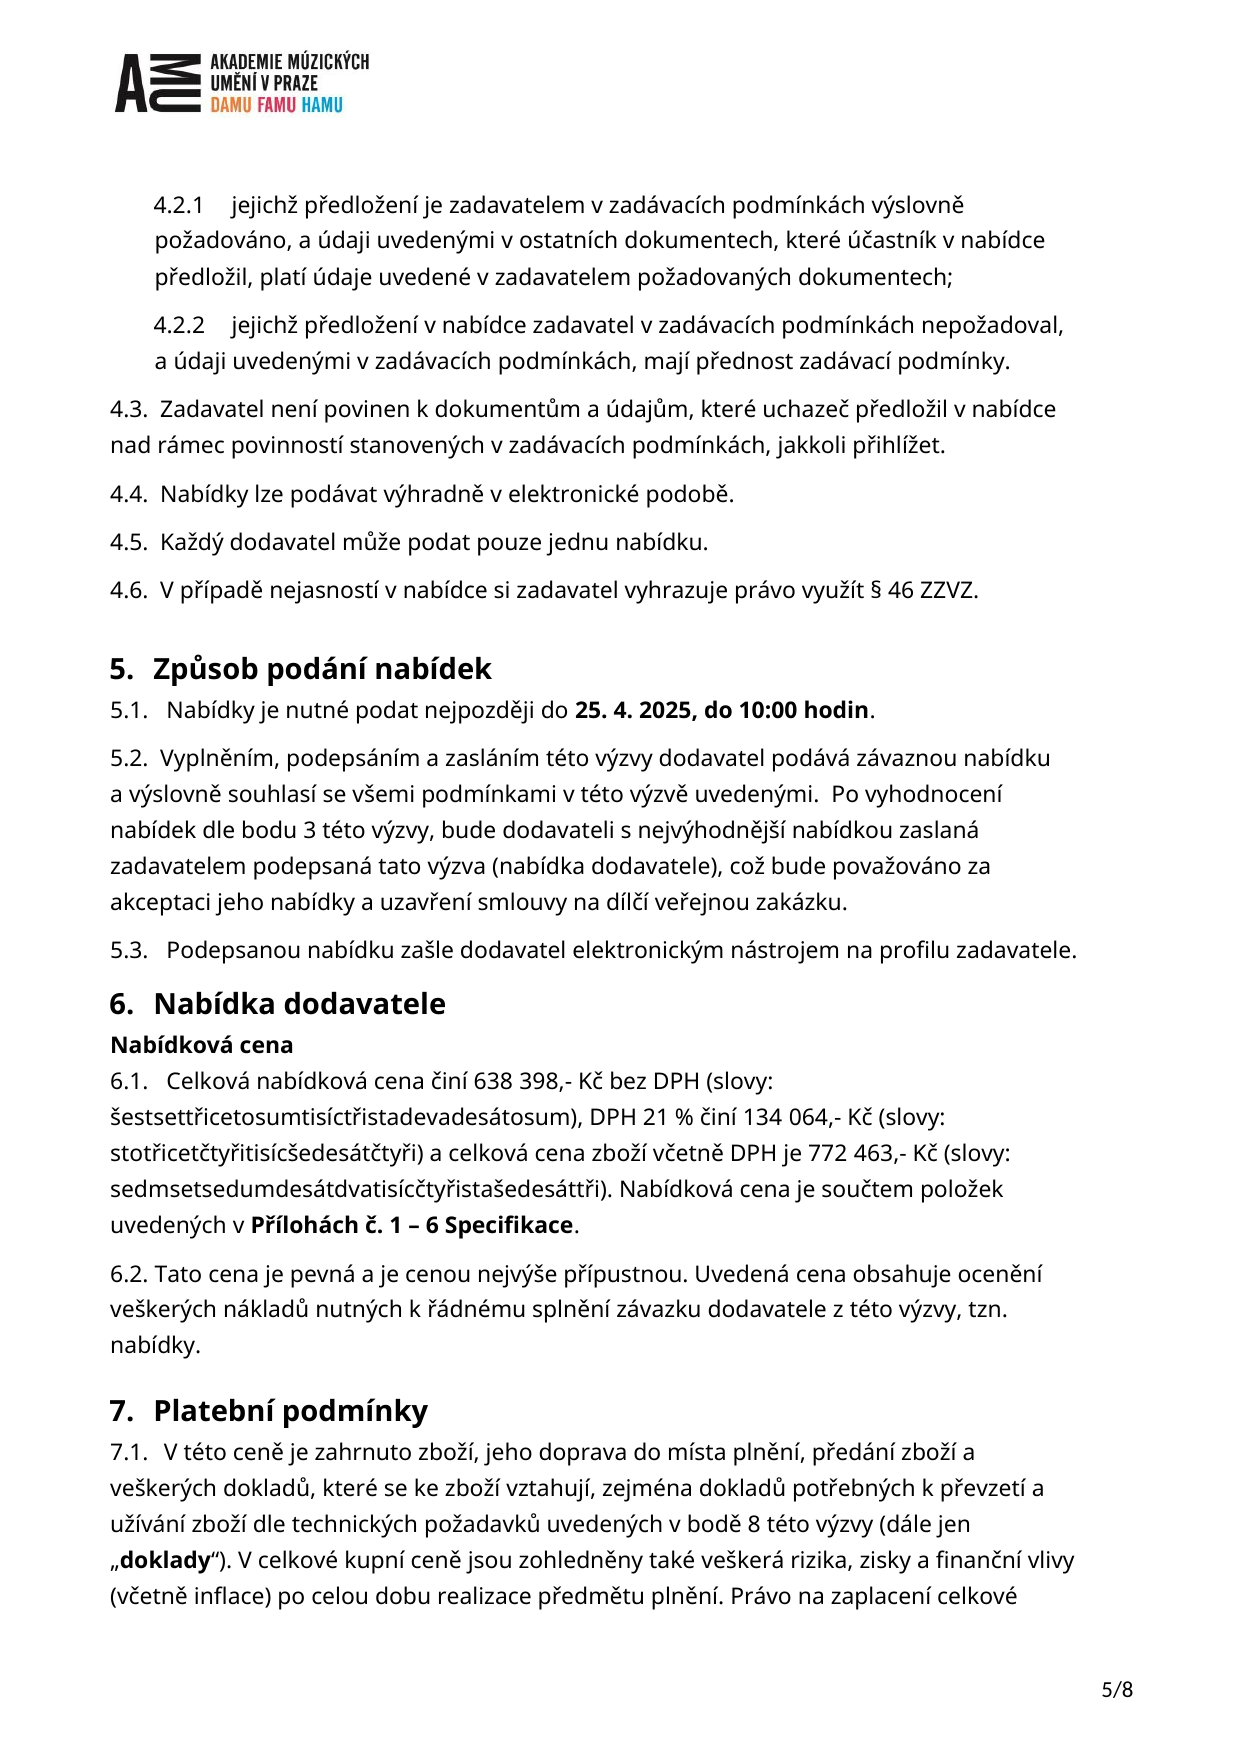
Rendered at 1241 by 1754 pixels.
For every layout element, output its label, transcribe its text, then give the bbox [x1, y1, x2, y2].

text 5.3. Podepsanou nabídku zašle dodavatel elektronickým nástrojem na profilu zadavatele. [110, 934, 1084, 966]
text 4.6. V případě nejasností v nabídce si zadavatel vyhrazuje právo využít § 46 ZZVZ. [110, 574, 1084, 606]
picture [105, 45, 378, 121]
text 4.5. Každý dodavatel může podat pouze jednu nabídku. [110, 526, 1084, 557]
text 4.4. Nabídky lze podávat výhradně v elektronické podobě. [110, 478, 1084, 509]
subtitle Nabídková cena [110, 1029, 1084, 1060]
text 5.2. Vyplněním, podepsáním a zasláním této výzvy dodavatel podává závaznou nabídku a výslovně souhlasí se všemi podmínkami v této výzvě uvedenými. Po vyhodnocení nabídek dle bodu 3 této výzvy, bude dodavateli s nejvýhodnější nabídkou zaslaná zadavatelem podepsaná tato výzva (nabídka dodavatele), což bude považováno za akceptaci jeho nabídky a uzavření smlouvy na dílčí veřejnou zakázku. [110, 742, 1084, 917]
text 6.1. Celková nabídková cena činí 638 398,- Kč bez DPH (slovy: šestsettřicetosumtisíctřistadevadesátosum), DPH 21 % činí 134 064,- Kč (slovy: stotřicetčtyřitisícšedesátčtyři) a celková cena zboží včetně DPH je 772 463,- Kč (slovy: sedmsetsedumdesátdvatisícčtyřistašedesáttři). Nabídková cena je součtem položek uvedených v Přílohách č. 1 – 6 Specifikace. [110, 1065, 1084, 1240]
text 4.2.1 jejichž předložení je zadavatelem v zadávacích podmínkách výslovně požadováno, a údaji uvedenými v ostatních dokumentech, které účastník v nabídce předložil, platí údaje uvedené v zadavatelem požadovaných dokumentech; [153, 188, 1084, 292]
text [110, 1436, 1084, 1611]
text 4.3. Zadavatel není povinen k dokumentům a údajům, které uchazeč předložil v nabídce nad rámec povinností stanovených v zadávacích podmínkách, jakkoli přihlížet. [110, 393, 1084, 460]
text 6.2. Tato cena je pevná a je cenou nejvýše přípustnou. Uvedená cena obsahuje ocenění veškerých nákladů nutných k řádnému splnění závazku dodavatele z této výzvy, tzn. nabídky. [110, 1257, 1084, 1361]
subtitle 7. Platební podmínky [109, 1390, 1084, 1430]
subtitle 5. Způsob podání nabídek [109, 648, 1084, 688]
subtitle 6. Nabídka dodavatele [109, 983, 1084, 1023]
text 4.2.2 jejichž předložení v nabídce zadavatel v zadávacích podmínkách nepožadoval, a údaji uvedenými v zadávacích podmínkách, mají přednost zadávací podmínky. [153, 309, 1084, 376]
text 5.1. Nabídky je nutné podat nejpozději do 25. 4. 2025, do 10:00 hodin. [110, 694, 1084, 725]
